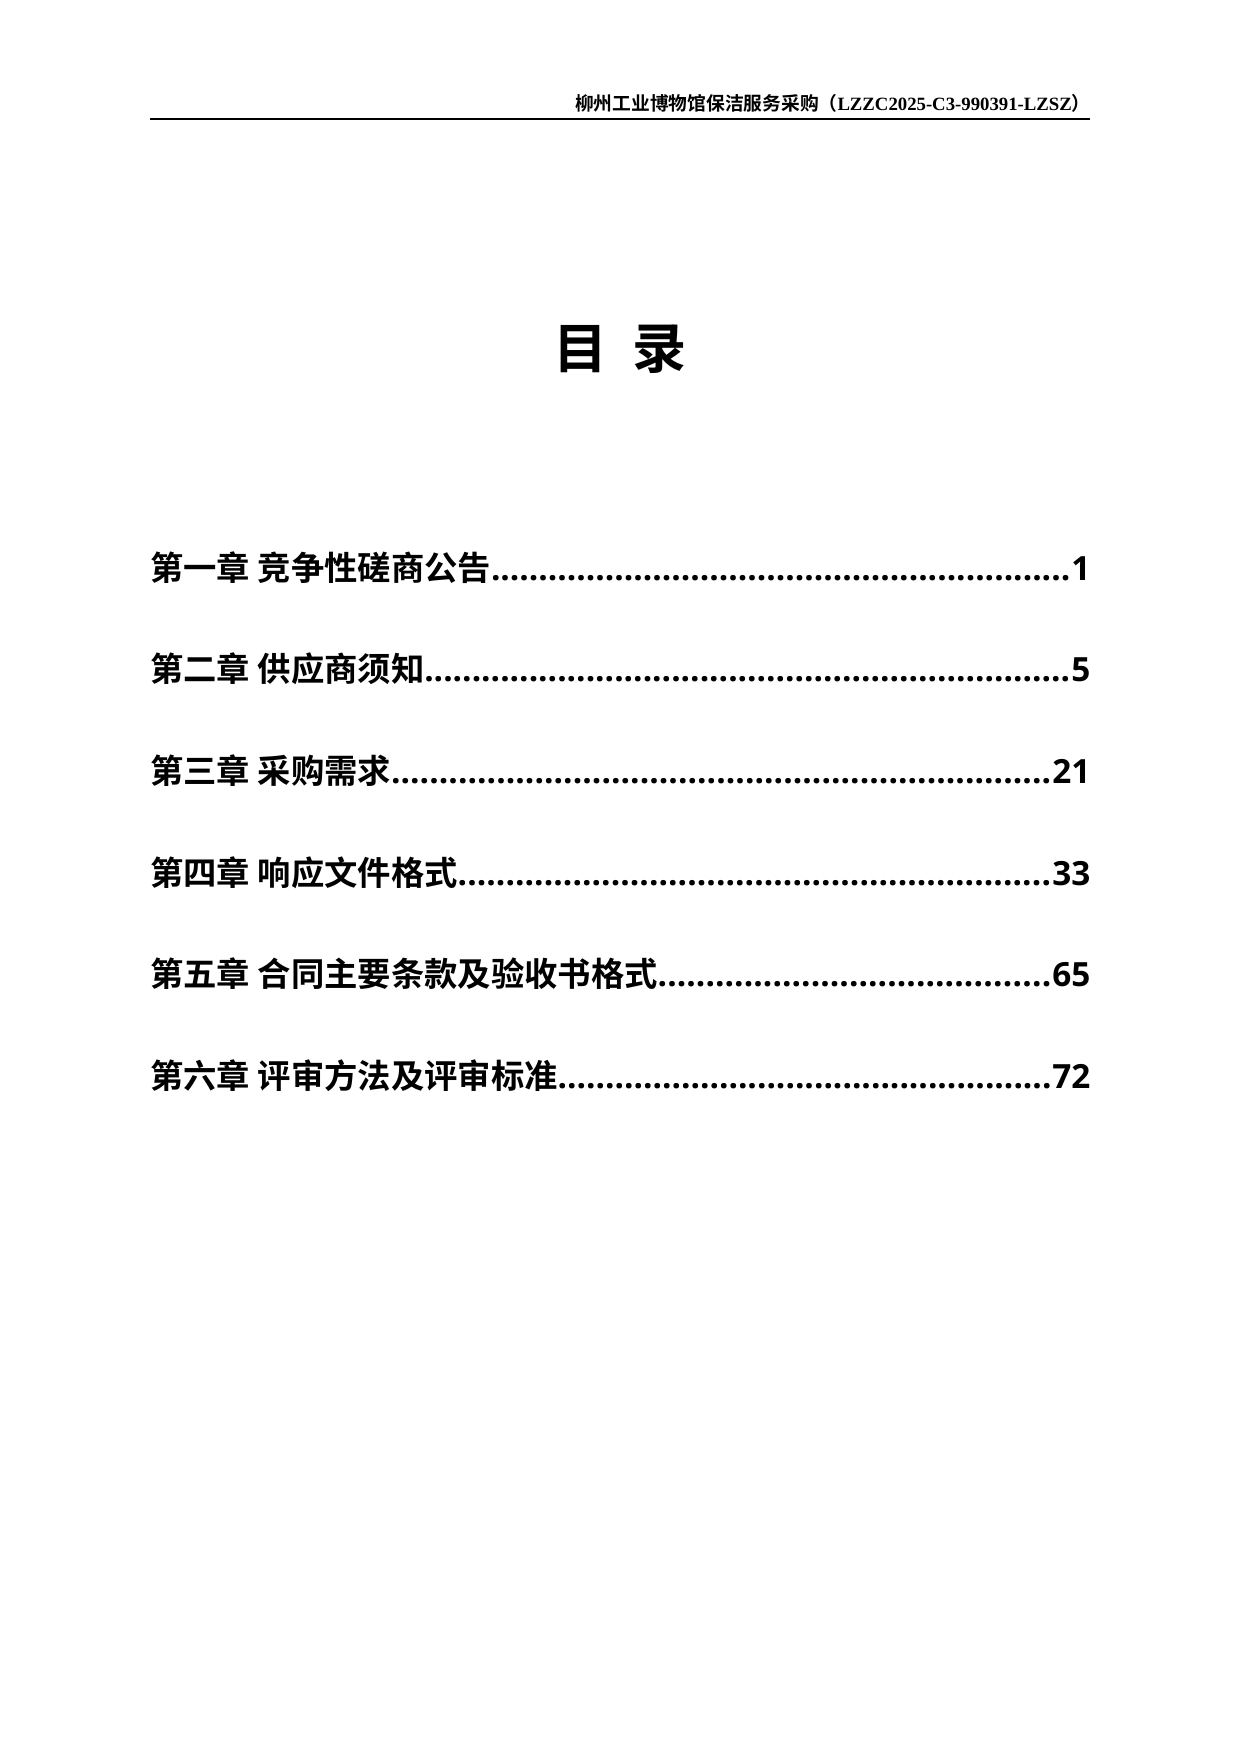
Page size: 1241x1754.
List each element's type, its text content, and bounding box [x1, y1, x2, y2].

text 第六章 评审方法及评审标准 72 [150, 1042, 1090, 1107]
text 第五章 合同主要条款及验收书格式 65 [150, 940, 1090, 1005]
text 目 录 [150, 296, 1090, 394]
text 第四章 响应文件格式 33 [150, 838, 1090, 903]
text 第二章 供应商须知 5 [150, 635, 1090, 700]
text 第一章 竞争性磋商公告 1 [150, 533, 1090, 598]
text 第三章 采购需求 21 [150, 737, 1090, 802]
